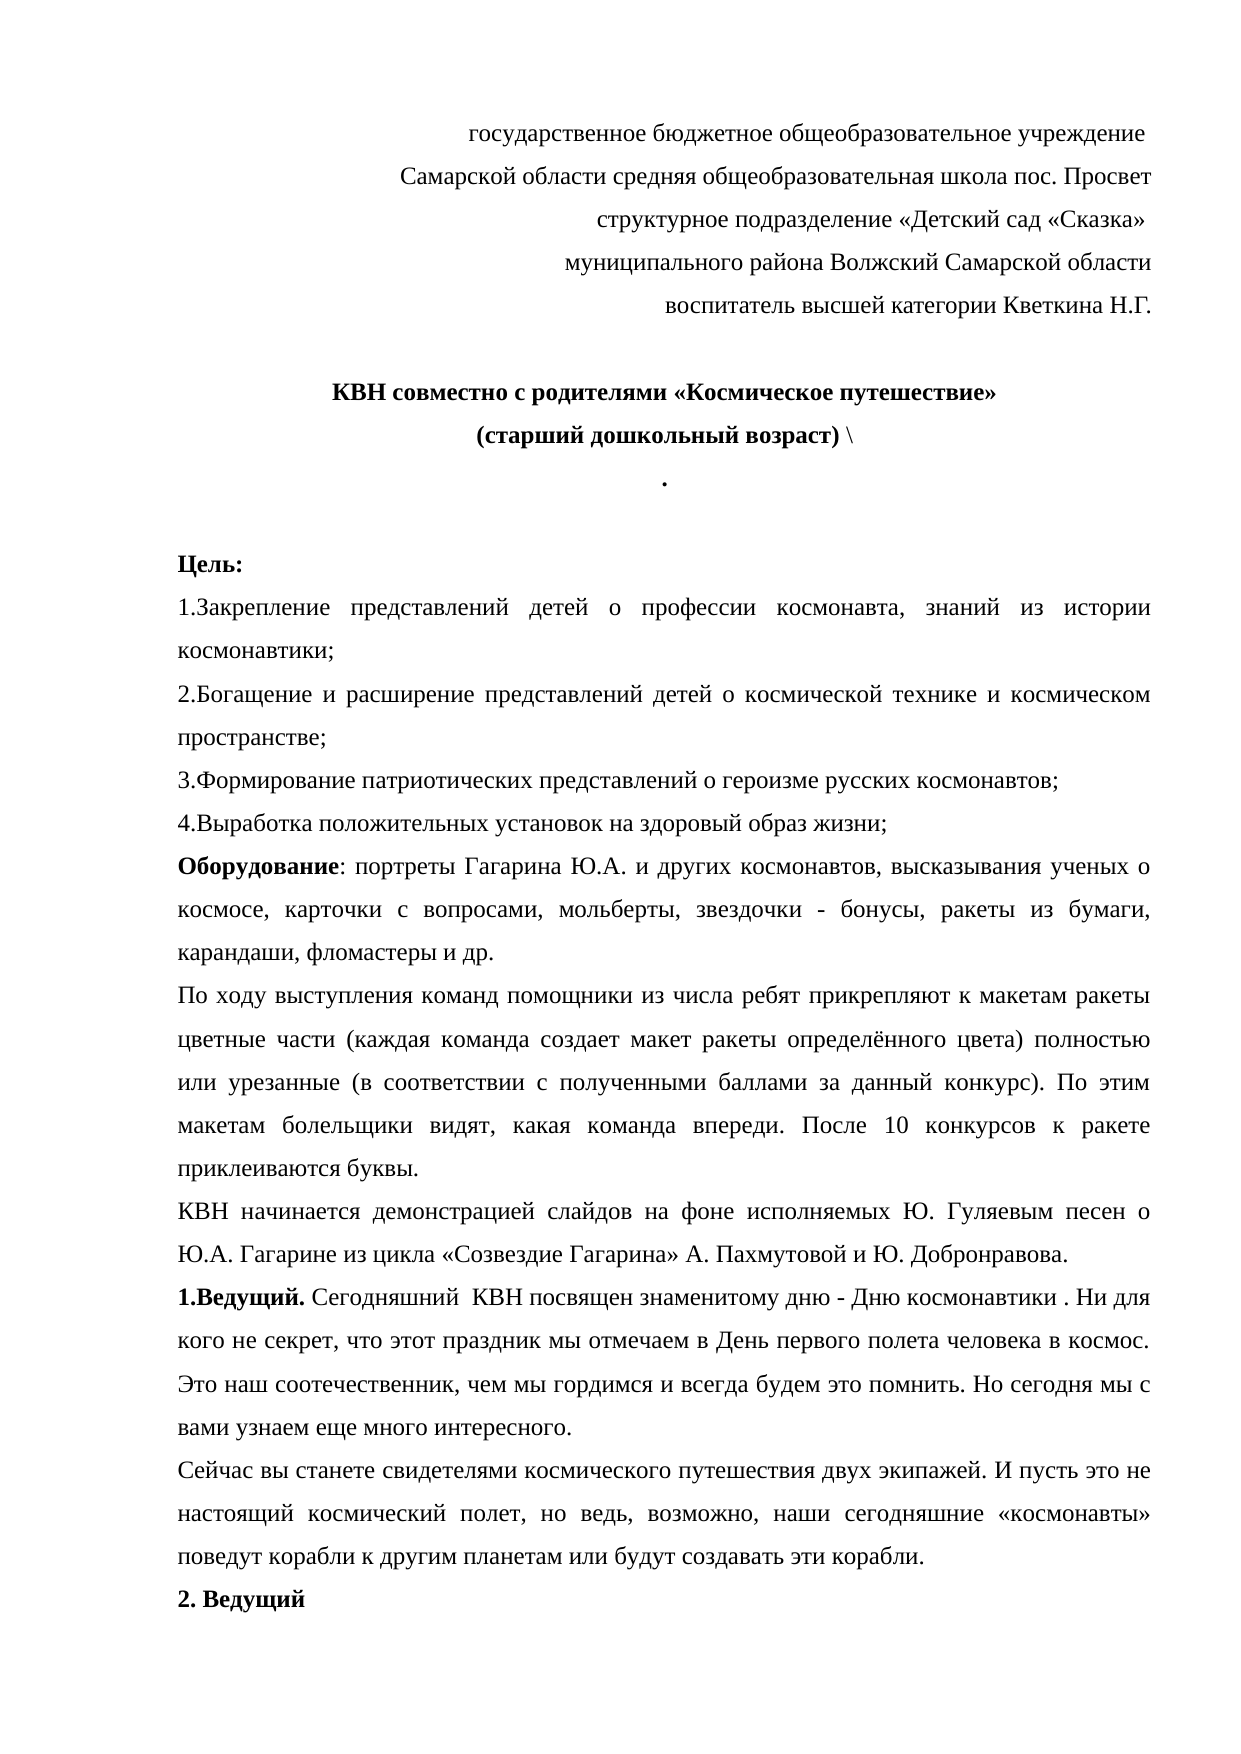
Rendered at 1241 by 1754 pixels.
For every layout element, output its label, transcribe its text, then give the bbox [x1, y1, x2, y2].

text структурное подразделение «Детский сад «Сказка» муниципального района Волжский Самарской области [177, 204, 1152, 276]
text Оборудование: портреты Гагарина Ю.А. и других космонавтов, высказывания ученых о космосе, карточки с вопросами, мольберты, звездочки - бонусы, ракеты из бумаги, карандаши, фломастеры и др. [177, 851, 1152, 966]
text государственное бюджетное общеобразовательное учреждение Самарской области средняя общеобразовательная школа пос. Просвет [177, 118, 1152, 190]
text Цель: [177, 549, 1152, 578]
text (старший дошкольный возраст) \ [177, 420, 1152, 449]
text 3.Формирование патриотических представлений о героизме русских космонавтов; [177, 765, 1152, 794]
text По ходу выступления команд помощники из числа ребят прикрепляют к макетам ракеты цветные части (каждая команда создает макет ракеты определённого цвета) полностью или урезанные (в соответствии с полученными баллами за данный конкурс). По этим макетам болельщики видят, какая команда впереди. После 10 конкурсов к ракете приклеиваются буквы. [177, 981, 1152, 1182]
text 4.Выработка положительных установок на здоровый образ жизни; [177, 808, 1152, 837]
text 1.Ведущий. Сегодняшний КВН посвящен знаменитому дню - Дню космонавтики . Ни для кого не секрет, что этот праздник мы отмечаем в День первого полета человека в космос. Это наш соотечественник, чем мы гордимся и всегда будем это помнить. Но сегодня мы с вами узнаем еще много интересного. [177, 1282, 1152, 1441]
text 2. Ведущий [177, 1584, 1152, 1613]
text КВН совместно с родителями «Космическое путешествие» [177, 377, 1152, 406]
text 1.Закрепление представлений детей о профессии космонавта, знаний из истории космонавтики; [177, 592, 1152, 664]
text 2.Богащение и расширение представлений детей о космической технике и космическом пространстве; [177, 679, 1152, 751]
text . [177, 463, 1152, 492]
text воспитатель высшей категории Кветкина Н.Г. [177, 291, 1152, 319]
text КВН начинается демонстрацией слайдов на фоне исполняемых Ю. Гуляевым песен о Ю.А. Гагарине из цикла «Созвездие Гагарина» А. Пахмутовой и Ю. Добронравова. [177, 1196, 1152, 1268]
text Сейчас вы станете свидетелями космического путешествия двух экипажей. И пусть это не настоящий космический полет, но ведь, возможно, наши сегодняшние «космонавты» поведут корабли к другим планетам или будут создавать эти корабли. [177, 1455, 1152, 1570]
